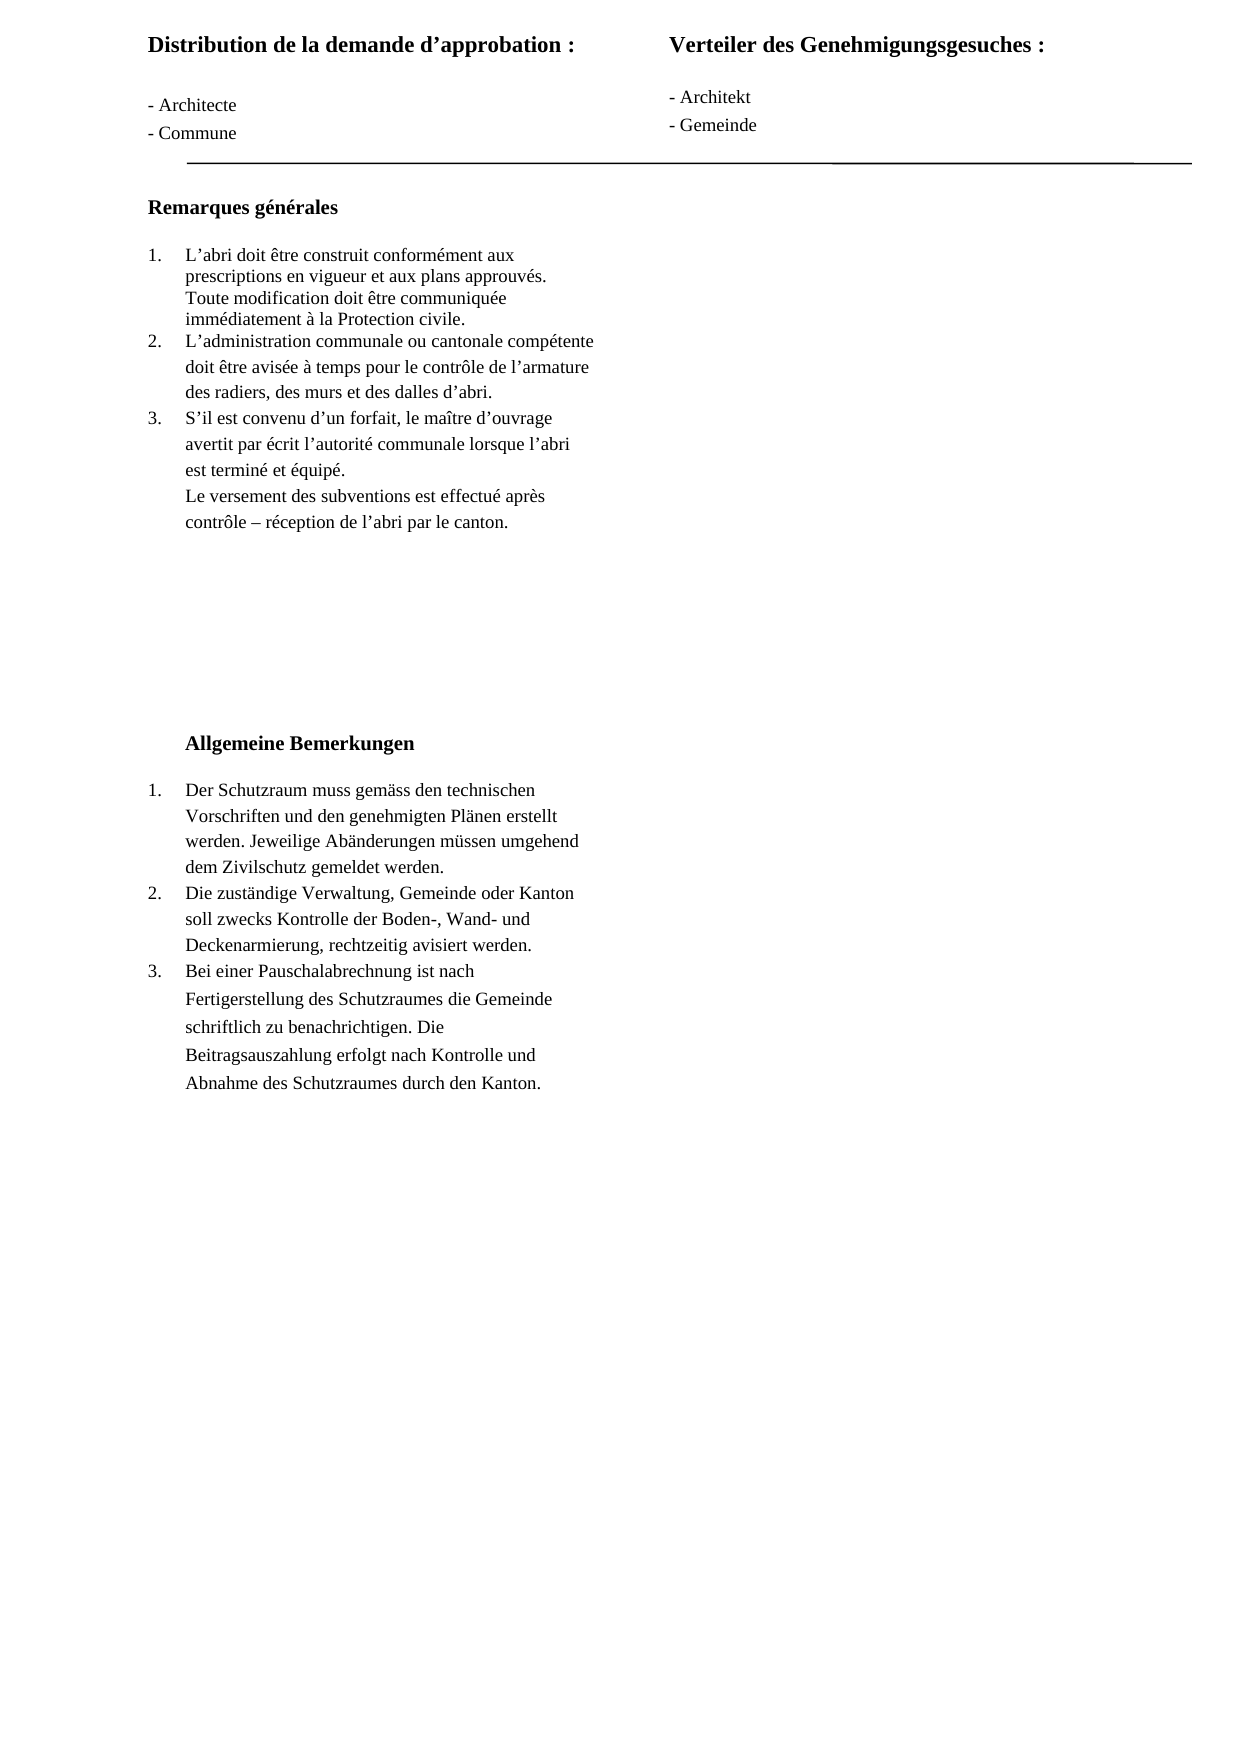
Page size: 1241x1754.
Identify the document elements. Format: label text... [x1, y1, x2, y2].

list Der Schutzraum muss gemäss den technischen Vorschriften und den genehmigten Plänen erstellt werden. Jeweilige Abänderungen müssen umgehend dem Zivilschutz gemeldet werden. [148, 779, 595, 878]
text - Gemeinde [669, 114, 1152, 135]
list Bei einer Pauschalabrechnung ist nach Fertigerstellung des Schutzraumes die Gemeinde schriftlich zu benachrichtigen. Die Beitragsauszahlung erfolgt nach Kontrolle und Abnahme des Schutzraumes durch den Kanton. [148, 959, 595, 1093]
text Remarques générales [148, 195, 595, 219]
list L’administration communale ou cantonale compétente doit être avisée à temps pour le contrôle de l’armature des radiers, des murs et des dalles d’abri. [148, 330, 595, 403]
text Distribution de la demande d’approbation : [148, 31, 595, 58]
text Allgemeine Bemerkungen [185, 731, 595, 755]
text - Architekt [669, 86, 1152, 107]
text - CommuneVerteiler des Genehmigungsgesuches : [148, 122, 595, 143]
text Le versement des subventions est effectué après contrôle – réception de l’abri par le canton. [185, 485, 595, 532]
list L’abri doit être construit conformément aux prescriptions en vigueur et aux plans approuvés. Toute modification doit être communiquée immédiatement à la Protection civile. [148, 243, 595, 330]
list Die zuständige Verwaltung, Gemeinde oder Kanton soll zwecks Kontrolle der Boden-, Wand- und Deckenarmierung, rechtzeitig avisiert werden. [148, 882, 595, 955]
list S’il est convenu d’un forfait, le maître d’ouvrage avertit par écrit l’autorité communale lorsque l’abri est terminé et équipé. [148, 407, 595, 480]
text - Architecte [148, 94, 595, 115]
